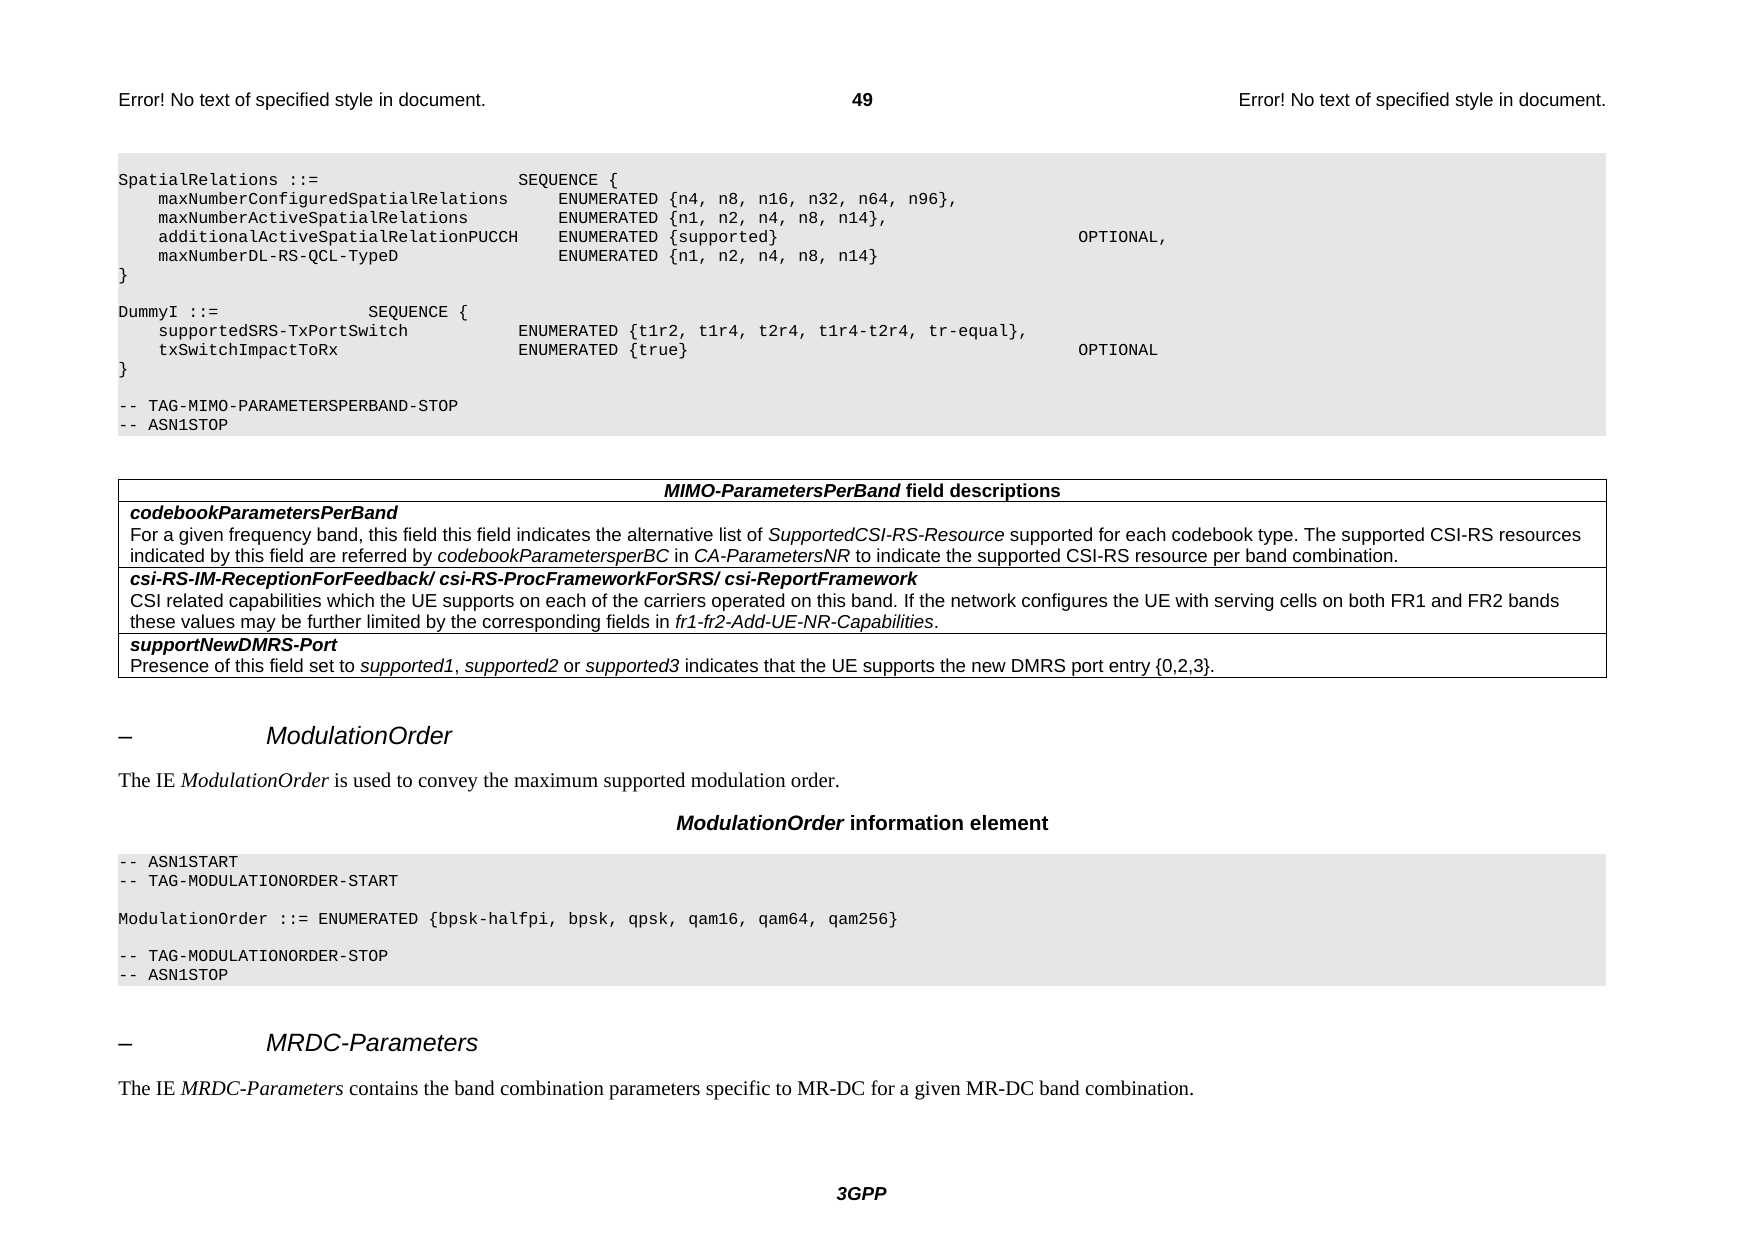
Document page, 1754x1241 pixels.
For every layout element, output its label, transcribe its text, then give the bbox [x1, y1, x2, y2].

text -- ASN1START [118, 854, 1606, 872]
text -- TAG-MODULATIONORDER-STOP [118, 948, 1606, 967]
text supportedSRS-TxPortSwitch ENUMERATED {t1r2, t1r4, t2r4, t1r4-t2r4, tr-equal}, [118, 323, 1606, 341]
text -- TAG-MIMO-PARAMETERSPERBAND-STOP [118, 398, 1606, 417]
text The IE MRDC-Parameters contains the band combination parameters specific to MR-DC for a given MR-DC band combination. [118, 1076, 1606, 1100]
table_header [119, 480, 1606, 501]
text -- ASN1STOP [118, 967, 1606, 986]
subtitle – ModulationOrder [118, 721, 1606, 749]
text } [118, 266, 1606, 285]
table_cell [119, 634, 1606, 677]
text additionalActiveSpatialRelationPUCCH ENUMERATED {supported} OPTIONAL, [118, 228, 1606, 247]
text -- ASN1STOP [118, 417, 1606, 436]
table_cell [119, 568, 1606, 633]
text ModulationOrder information element [118, 811, 1606, 835]
text -- TAG-MODULATIONORDER-START [118, 872, 1606, 891]
text ModulationOrder ::= ENUMERATED {bpsk-halfpi, bpsk, qpsk, qam16, qam64, qam256} [118, 910, 1606, 929]
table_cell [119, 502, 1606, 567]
text maxNumberActiveSpatialRelations ENUMERATED {n1, n2, n4, n8, n14}, [118, 209, 1606, 228]
text SpatialRelations ::= SEQUENCE { [118, 172, 1606, 191]
text maxNumberDL-RS-QCL-TypeD ENUMERATED {n1, n2, n4, n8, n14} [118, 247, 1606, 266]
subtitle – MRDC-Parameters [118, 1028, 1606, 1057]
text txSwitchImpactToRx ENUMERATED {true} OPTIONAL [118, 341, 1606, 360]
text DummyI ::= SEQUENCE { [118, 304, 1606, 323]
text maxNumberConfiguredSpatialRelations ENUMERATED {n4, n8, n16, n32, n64, n96}, [118, 191, 1606, 209]
text } [118, 360, 1606, 379]
text The IE ModulationOrder is used to convey the maximum supported modulation order. [118, 768, 1606, 792]
